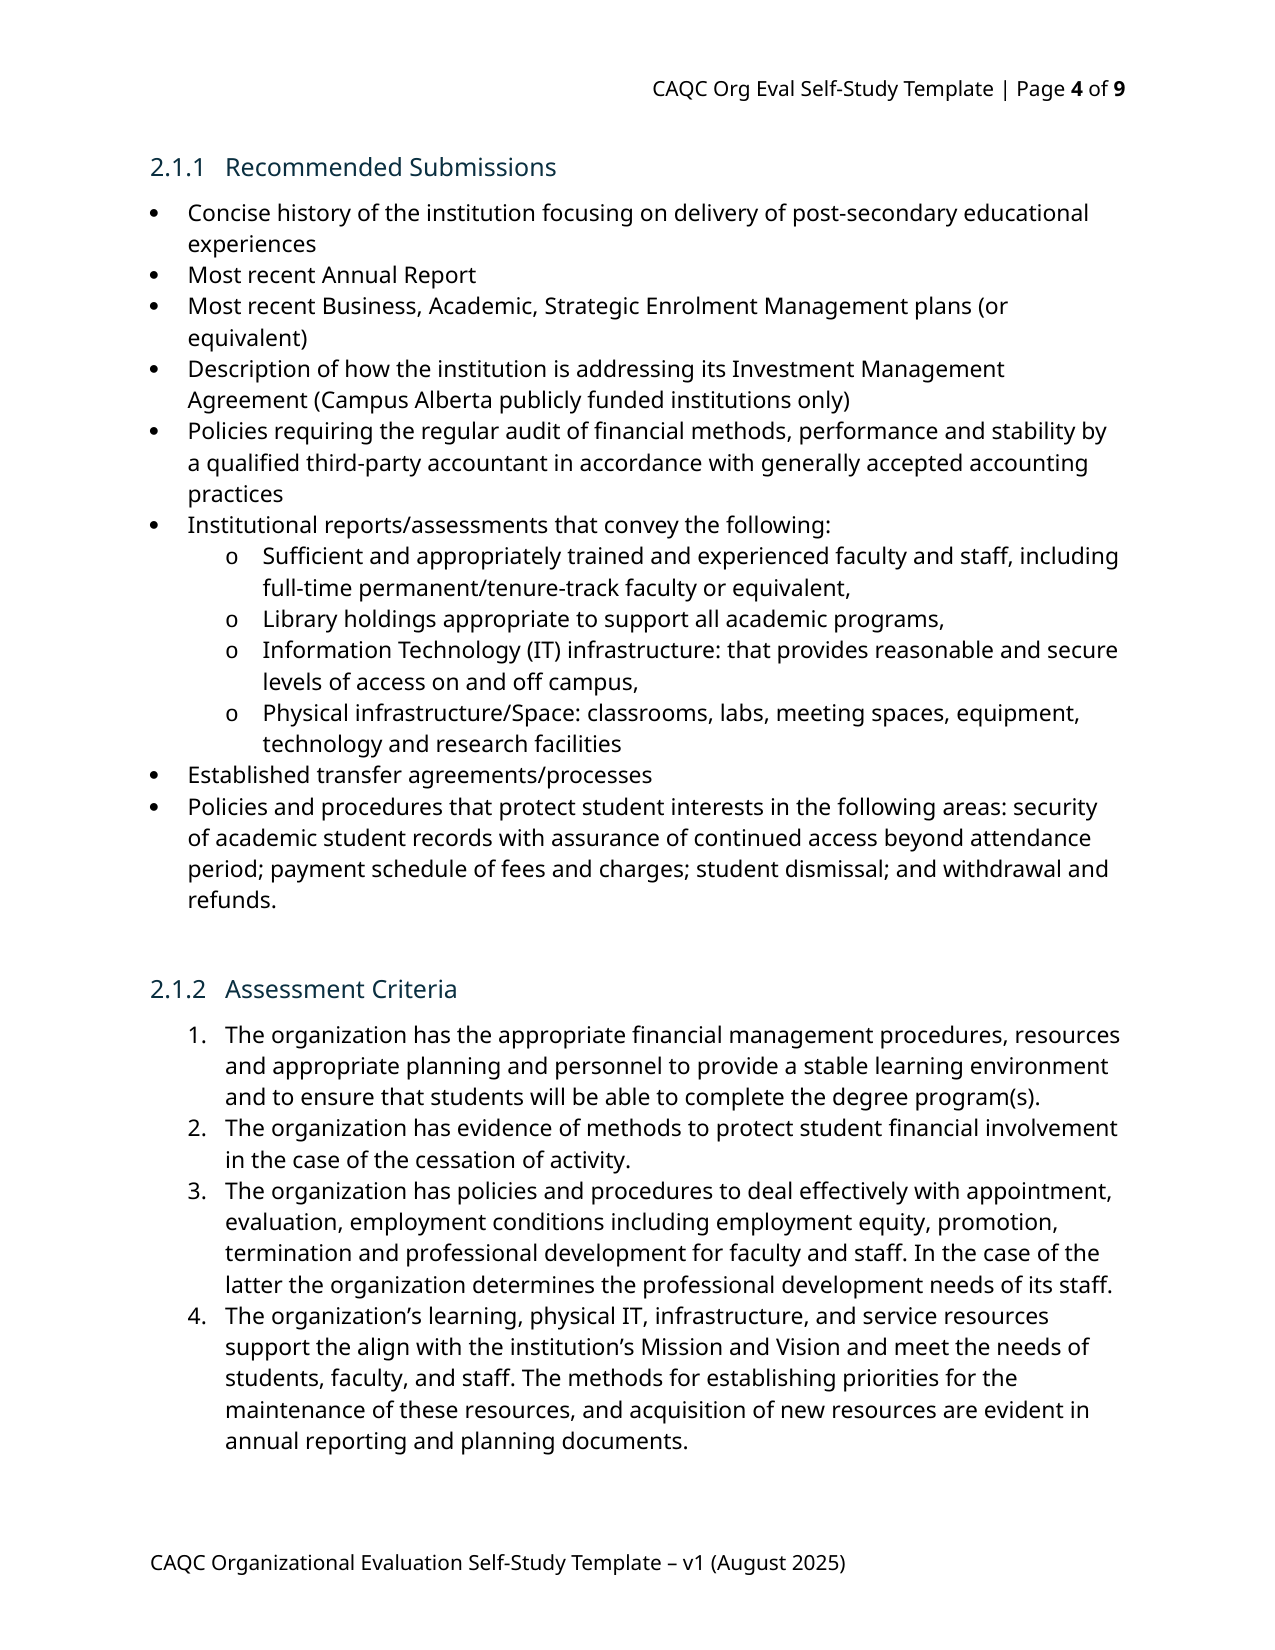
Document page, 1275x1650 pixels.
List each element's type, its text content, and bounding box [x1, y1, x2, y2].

list Institutional reports/assessments that convey the following: [150, 509, 1125, 540]
list Concise history of the institution focusing on delivery of post-secondary educational experiences [150, 197, 1125, 259]
list Policies requiring the regular audit of financial methods, performance and stability by a qualified third-party accountant in accordance with generally accepted accounting practices [150, 415, 1125, 509]
list Most recent Business, Academic, Strategic Enrolment Management plans (or equivalent) [150, 290, 1125, 353]
list Information Technology (IT) infrastructure: that provides reasonable and secure levels of access on and off campus, [225, 634, 1125, 697]
list Most recent Annual Report [150, 259, 1125, 290]
list Physical infrastructure/Space: classrooms, labs, meeting spaces, equipment, technology and research facilities [225, 697, 1125, 759]
list Library holdings appropriate to support all academic programs, [225, 603, 1125, 634]
list The organization has evidence of methods to protect student financial involvement in the case of the cessation of activity. [187, 1112, 1125, 1175]
list Sufficient and appropriately trained and experienced faculty and staff, including full-time permanent/tenure-track faculty or equivalent, [225, 540, 1125, 603]
list The organization’s learning, physical IT, infrastructure, and service resources support the align with the institution’s Mission and Vision and meet the needs of students, faculty, and staff. The methods for establishing priorities for the maintenance of these resources, and acquisition of new resources are evident in annual reporting and planning documents. [187, 1300, 1125, 1456]
list The organization has policies and procedures to deal effectively with appointment, evaluation, employment conditions including employment equity, promotion, termination and professional development for faculty and staff. In the case of the latter the organization determines the professional development needs of its staff. [187, 1175, 1125, 1300]
list Policies and procedures that protect student interests in the following areas: security of academic student records with assurance of continued access beyond attendance period; payment schedule of fees and charges; student dismissal; and withdrawal and refunds. [150, 791, 1125, 916]
subtitle Recommended Submissions [150, 150, 1125, 184]
list The organization has the appropriate financial management procedures, resources and appropriate planning and personnel to provide a stable learning environment and to ensure that students will be able to complete the degree program(s). [187, 1018, 1125, 1112]
list Description of how the institution is addressing its Investment Management Agreement (Campus Alberta publicly funded institutions only) [150, 353, 1125, 415]
list Established transfer agreements/processes [150, 759, 1125, 791]
subtitle Assessment Criteria [150, 972, 1125, 1006]
